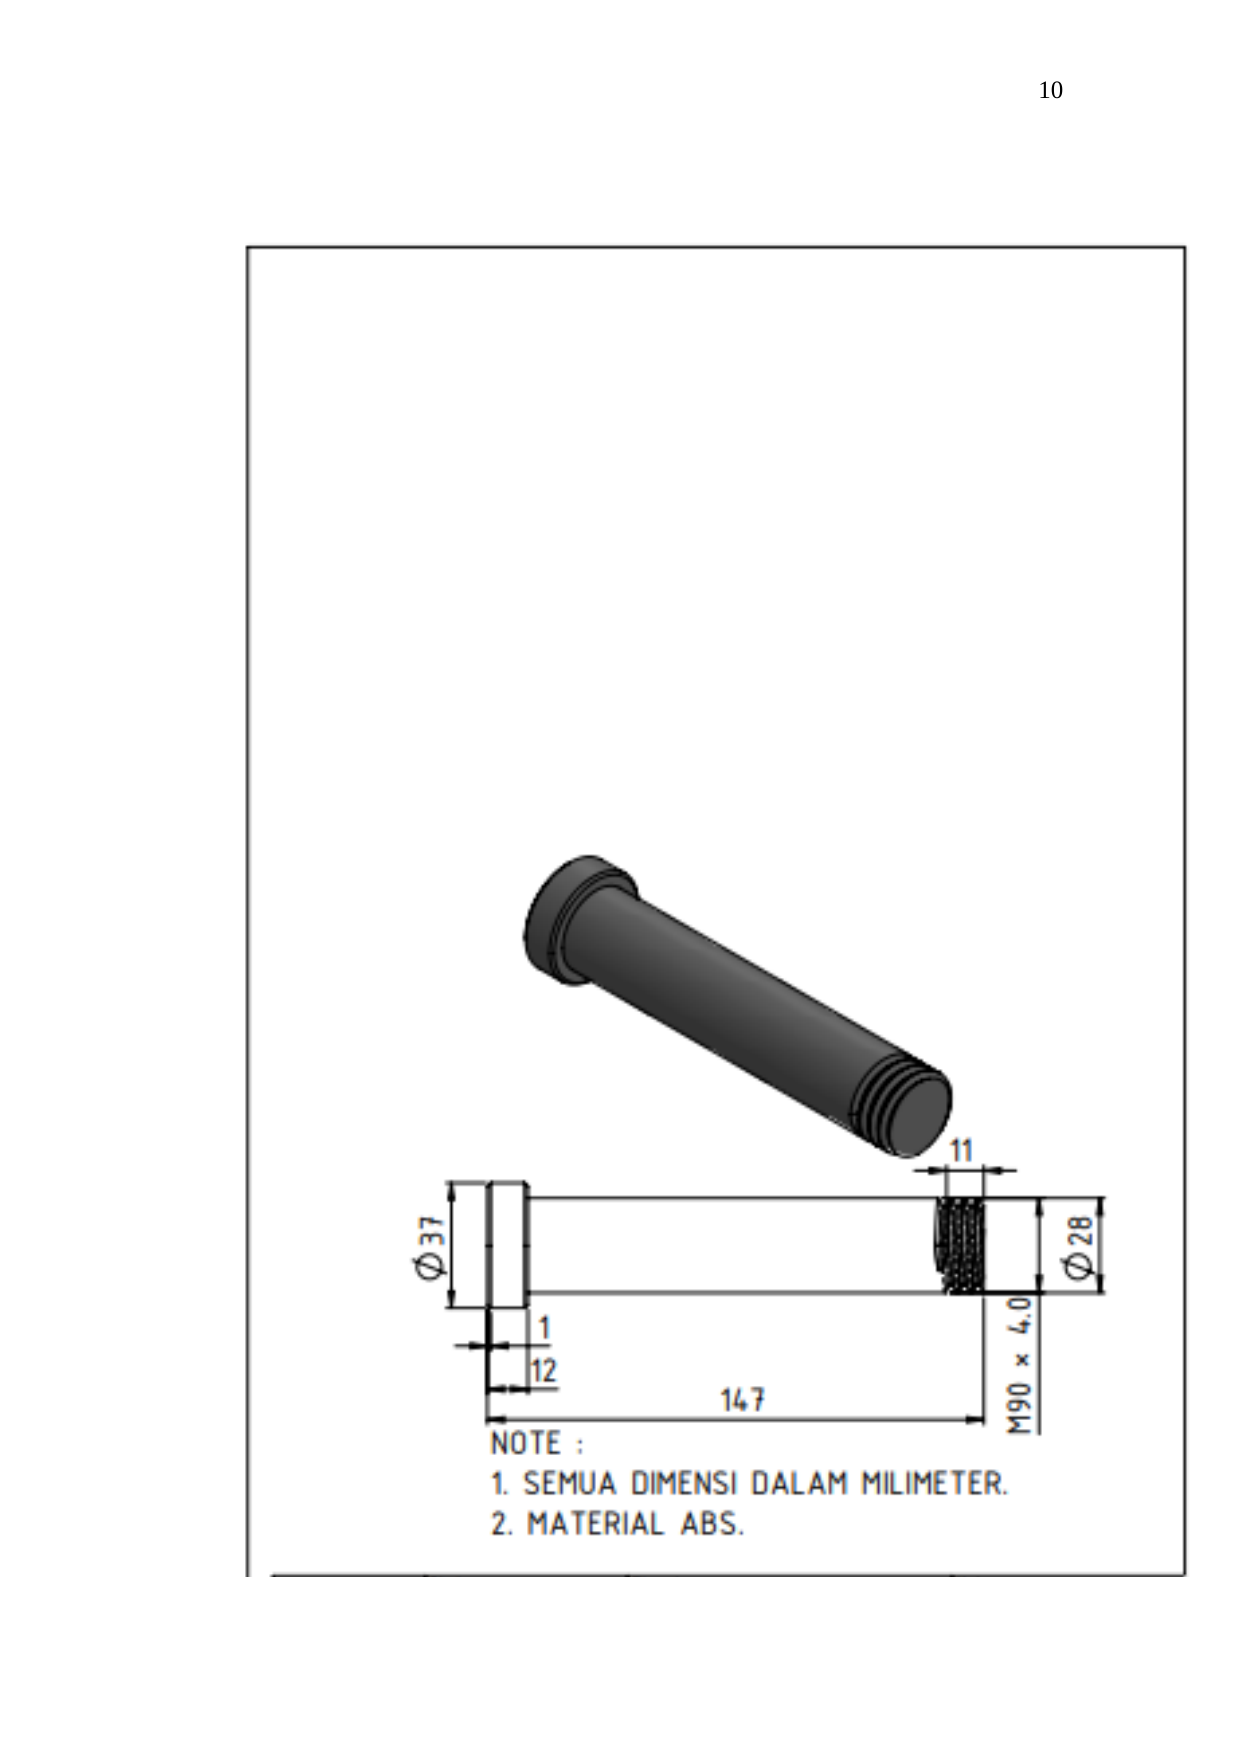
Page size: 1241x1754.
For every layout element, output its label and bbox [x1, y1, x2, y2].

picture [236, 236, 1195, 1577]
